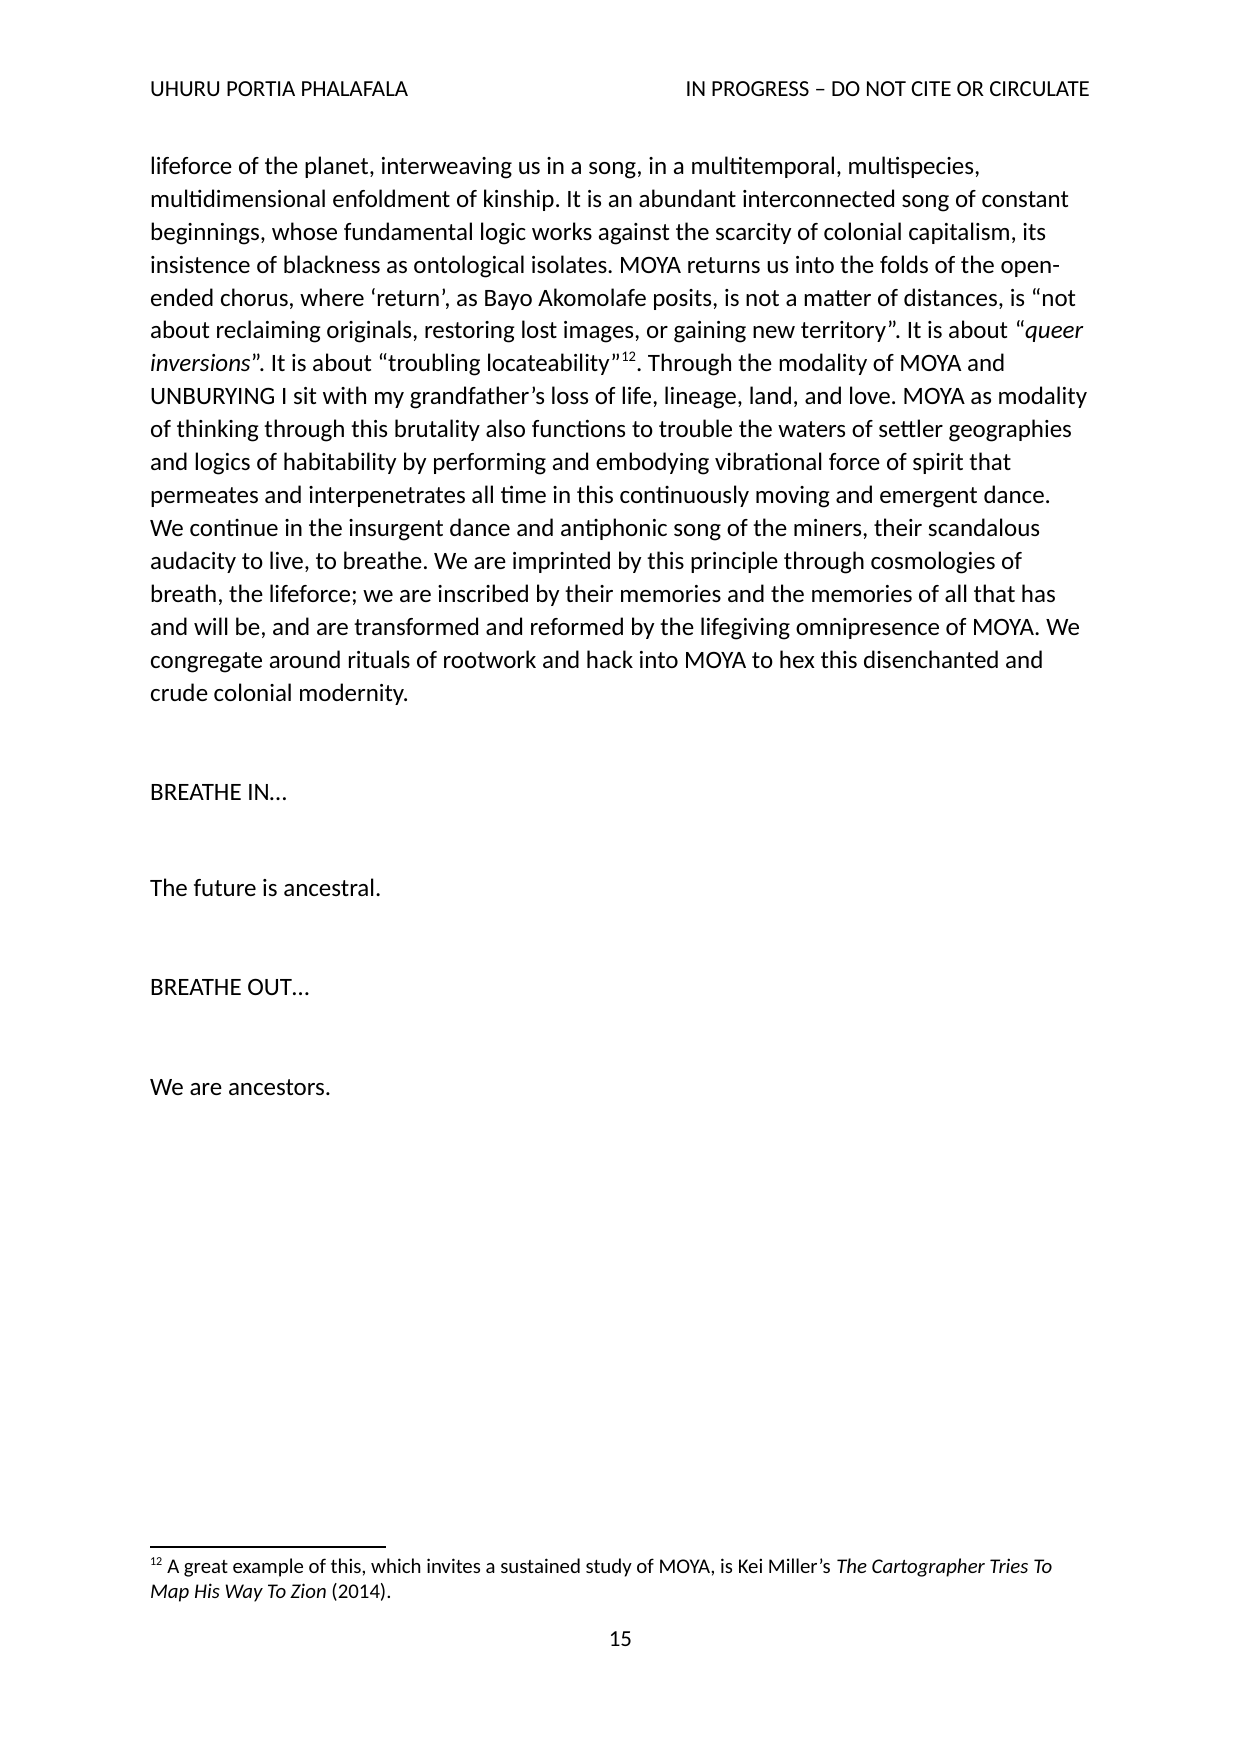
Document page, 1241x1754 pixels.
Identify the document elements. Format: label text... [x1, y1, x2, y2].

text BREATHE OUT… [150, 971, 1090, 1002]
text The future is ancestral. [150, 872, 1090, 903]
text BREATHE IN… [150, 776, 1090, 806]
text We are ancestors. [150, 1071, 1090, 1101]
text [150, 150, 1090, 707]
